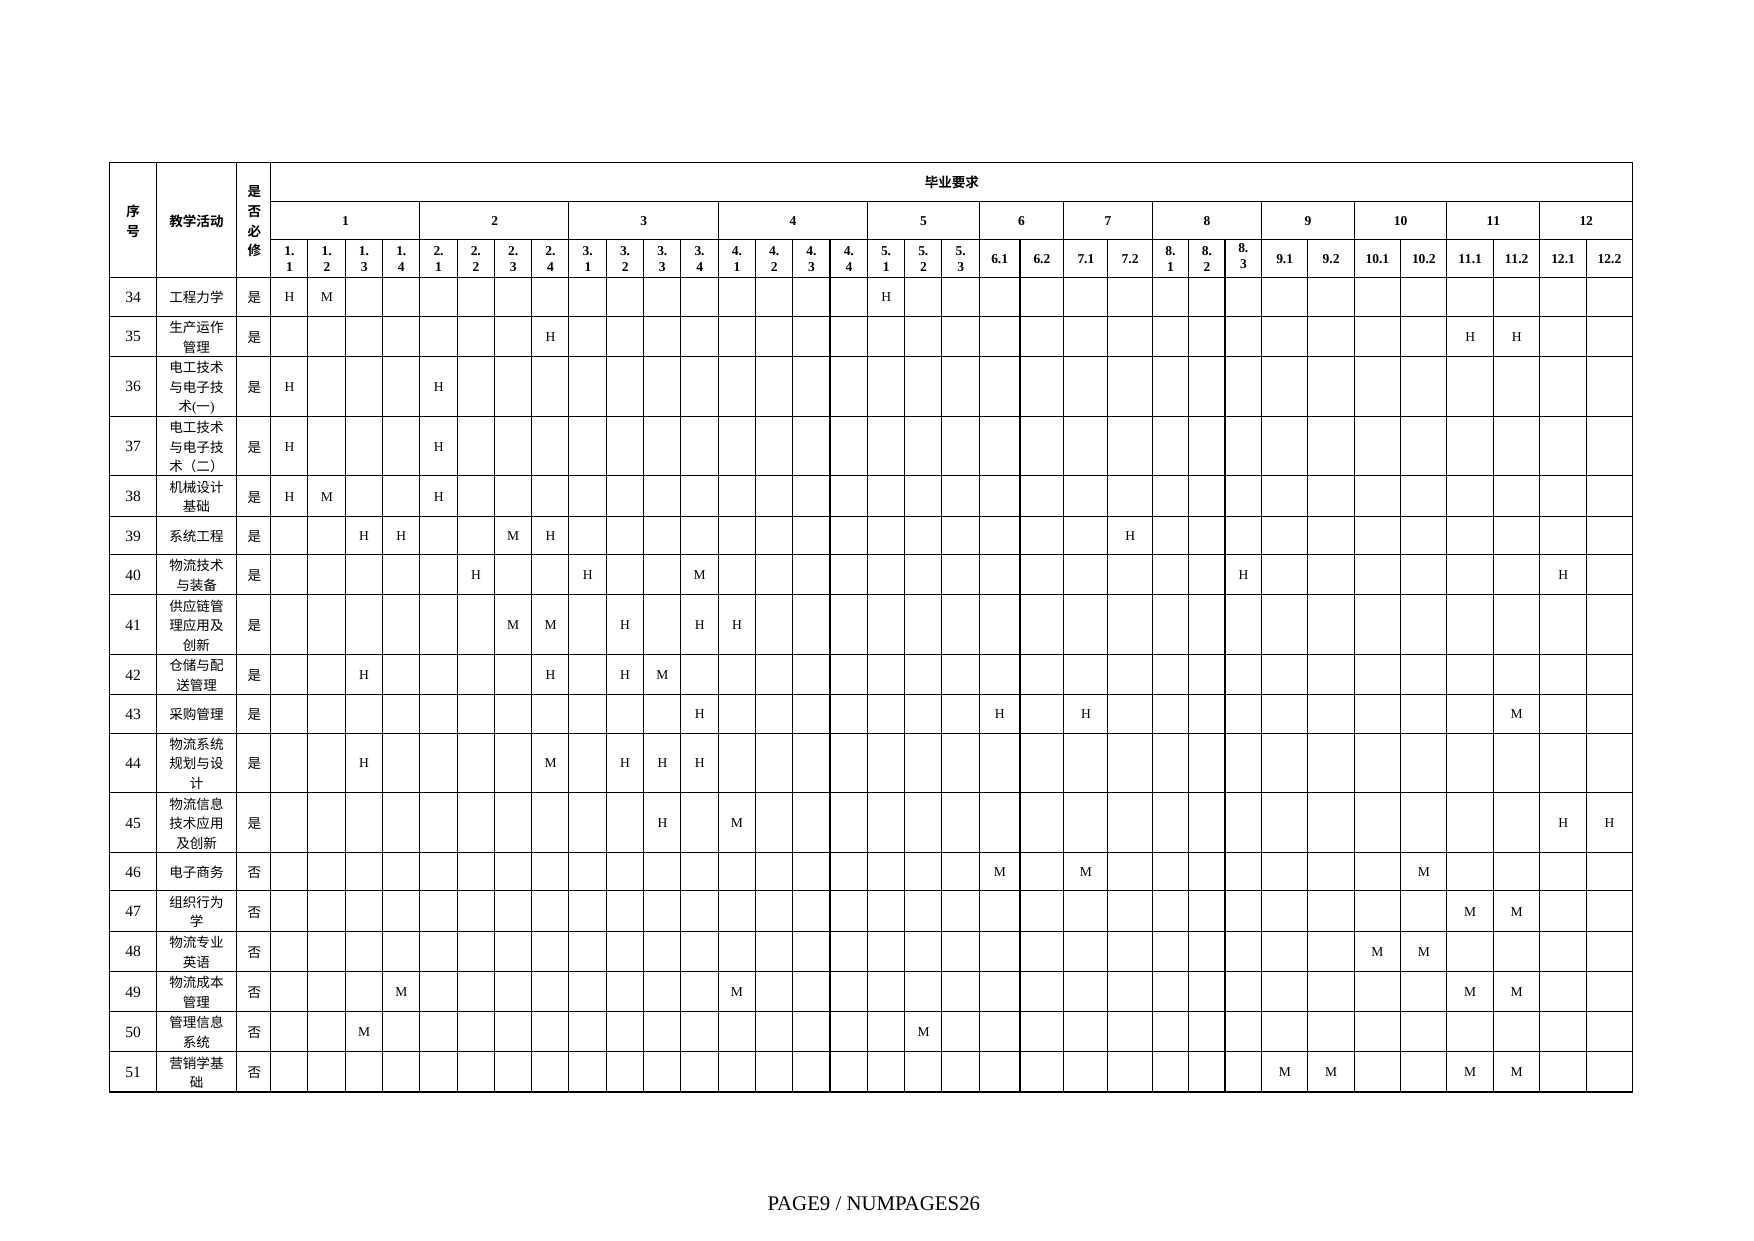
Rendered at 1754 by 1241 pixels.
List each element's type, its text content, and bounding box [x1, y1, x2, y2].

table_cell M [1494, 972, 1539, 1011]
table_cell [271, 853, 307, 890]
table_cell [495, 417, 531, 475]
table_cell [420, 695, 457, 732]
table_cell 49 [110, 972, 156, 1011]
table_cell [980, 1052, 1019, 1091]
table_cell [644, 278, 680, 316]
table_cell [1189, 972, 1224, 1011]
table_cell [607, 357, 643, 416]
table_cell [1153, 517, 1188, 554]
table_cell H [1447, 317, 1493, 356]
table_cell M [1401, 853, 1446, 890]
table_cell [681, 793, 718, 852]
table_cell [1494, 1012, 1539, 1051]
table_cell 43 [110, 695, 156, 732]
table_cell [1401, 476, 1446, 516]
table_cell [868, 695, 904, 732]
table_cell [831, 734, 867, 792]
table_cell [1021, 555, 1063, 594]
table_cell [1401, 417, 1446, 475]
table_cell [607, 695, 643, 732]
table_cell M [495, 517, 531, 554]
table_cell 电工技术与电子技术(一) [157, 357, 236, 416]
table_cell 是 [237, 278, 270, 316]
table_cell [1108, 595, 1152, 654]
table_cell [1494, 853, 1539, 890]
table_cell 3.4 [681, 240, 718, 277]
table_cell [644, 1052, 680, 1091]
table_cell 36 [110, 357, 156, 416]
table_cell [1064, 278, 1107, 316]
table_cell [1021, 891, 1063, 931]
table_cell M [532, 734, 568, 792]
table_cell [1226, 972, 1261, 1011]
table_cell [1401, 734, 1446, 792]
table_cell [569, 1012, 606, 1051]
table_cell [942, 417, 979, 475]
table_cell 9 [1262, 202, 1354, 239]
table_cell [420, 317, 457, 356]
table_cell 11 [1447, 202, 1539, 239]
table_cell M [495, 595, 531, 654]
table_cell 48 [110, 932, 156, 971]
table_cell [1153, 357, 1188, 416]
table_cell [831, 357, 867, 416]
table_cell [1153, 417, 1188, 475]
table_cell 否 [237, 972, 270, 1011]
table_cell [308, 932, 345, 971]
table_cell 12.1 [1540, 240, 1586, 277]
table_cell [756, 932, 792, 971]
table_cell [1064, 793, 1107, 852]
table_cell [271, 932, 307, 971]
table_cell 1.1 [271, 240, 307, 277]
table_cell [569, 517, 606, 554]
table_cell M [1262, 1052, 1307, 1091]
table_cell [1355, 1052, 1400, 1091]
table_cell [1021, 655, 1063, 694]
table_cell [980, 517, 1019, 554]
table_cell [942, 734, 979, 792]
table_cell [458, 317, 494, 356]
table_cell [1226, 317, 1261, 356]
table_cell [495, 932, 531, 971]
table_cell M [1494, 695, 1539, 732]
table_cell [942, 972, 979, 1011]
table_cell [1021, 278, 1063, 316]
table_cell [793, 417, 829, 475]
table_cell [793, 734, 829, 792]
table_cell [569, 695, 606, 732]
table_cell [831, 853, 867, 890]
table_cell [942, 695, 979, 732]
table_cell [569, 278, 606, 316]
table_cell [1401, 555, 1446, 594]
table_cell [569, 357, 606, 416]
table_cell [346, 357, 382, 416]
table_cell [346, 793, 382, 852]
table_cell [420, 595, 457, 654]
table_cell 42 [110, 655, 156, 694]
table_cell [942, 317, 979, 356]
table_cell 是 [237, 595, 270, 654]
table_cell [308, 891, 345, 931]
table_cell 电工技术与电子技术（二） [157, 417, 236, 475]
table_cell [756, 278, 792, 316]
table_cell 35 [110, 317, 156, 356]
table_cell [1447, 1012, 1493, 1051]
table_cell [1153, 476, 1188, 516]
table_cell [308, 555, 345, 594]
table_cell [1262, 853, 1307, 890]
table_cell [681, 891, 718, 931]
table_cell [793, 1012, 829, 1051]
table_cell [1587, 891, 1632, 931]
table_cell [1308, 853, 1354, 890]
table_cell [1226, 357, 1261, 416]
table_cell [1494, 793, 1539, 852]
table_cell M [719, 972, 755, 1011]
table_cell [420, 1052, 457, 1091]
table_cell [1308, 695, 1354, 732]
table_cell [1262, 793, 1307, 852]
table_cell 12.2 [1587, 240, 1632, 277]
table_cell H [980, 695, 1019, 732]
table_cell [1355, 317, 1400, 356]
table_cell H [271, 476, 307, 516]
table_cell [1587, 1012, 1632, 1051]
table_cell [458, 278, 494, 316]
table_cell [271, 317, 307, 356]
table_cell [271, 734, 307, 792]
table_cell [308, 1012, 345, 1051]
table_cell [1447, 476, 1493, 516]
table_cell [1064, 517, 1107, 554]
table_cell H [1108, 517, 1152, 554]
table_cell [607, 278, 643, 316]
table_cell [1153, 695, 1188, 732]
table_cell 6.1 [980, 240, 1019, 277]
table_cell [271, 1012, 307, 1051]
table_cell [383, 476, 419, 516]
table_cell H [607, 734, 643, 792]
table_cell [1153, 891, 1188, 931]
table_cell [1308, 972, 1354, 1011]
table_cell [1262, 517, 1307, 554]
table_cell [1540, 1052, 1586, 1091]
table_cell 1 [271, 202, 419, 239]
table_cell [719, 695, 755, 732]
table_cell [607, 932, 643, 971]
table_cell 47 [110, 891, 156, 931]
table_cell [1401, 655, 1446, 694]
table_cell [532, 793, 568, 852]
table_cell 12 [1540, 202, 1632, 239]
table_cell [644, 555, 680, 594]
table_cell [607, 1052, 643, 1091]
table_cell [1308, 793, 1354, 852]
table_cell [607, 317, 643, 356]
table_cell M [1064, 853, 1107, 890]
table_cell [1308, 595, 1354, 654]
table_cell [1355, 278, 1400, 316]
table_cell [756, 357, 792, 416]
table_cell 4.1 [719, 240, 755, 277]
table_cell H [681, 595, 718, 654]
table_cell [346, 695, 382, 732]
table_cell [980, 476, 1019, 516]
table_cell [1401, 972, 1446, 1011]
table_cell [1308, 655, 1354, 694]
table_cell [458, 932, 494, 971]
table_cell [1587, 555, 1632, 594]
table_cell [383, 655, 419, 694]
table_cell [1064, 891, 1107, 931]
table_cell [1587, 476, 1632, 516]
table_cell [831, 317, 867, 356]
table_cell [831, 891, 867, 931]
table_cell [644, 417, 680, 475]
table_cell [1540, 517, 1586, 554]
table_cell [644, 357, 680, 416]
table_cell [383, 278, 419, 316]
table_cell [1494, 555, 1539, 594]
table_cell 组织行为学 [157, 891, 236, 931]
table_cell [905, 734, 941, 792]
table_cell [831, 555, 867, 594]
table_cell [868, 1012, 904, 1051]
table_cell 营销学基础 [157, 1052, 236, 1091]
table_cell [495, 793, 531, 852]
table_cell M [532, 595, 568, 654]
table_cell [868, 417, 904, 475]
table_cell [756, 655, 792, 694]
table_cell [1108, 655, 1152, 694]
table_cell [1189, 357, 1224, 416]
table_cell [346, 278, 382, 316]
table_cell [719, 555, 755, 594]
table_header 序号 [110, 163, 156, 277]
table_cell [681, 1012, 718, 1051]
table_cell [1262, 317, 1307, 356]
table_cell [1262, 595, 1307, 654]
table_cell M [644, 655, 680, 694]
table_cell [1401, 695, 1446, 732]
table_cell [756, 1012, 792, 1051]
table_cell 2 [420, 202, 568, 239]
table_cell [569, 932, 606, 971]
table_cell 是 [237, 417, 270, 475]
table_cell [1226, 891, 1261, 931]
table_cell [1308, 891, 1354, 931]
table_cell [346, 476, 382, 516]
table_cell [495, 734, 531, 792]
table_cell [1226, 1052, 1261, 1091]
table_cell [980, 317, 1019, 356]
table_cell [1587, 972, 1632, 1011]
table_header 毕业要求 [271, 163, 1632, 201]
table_cell [793, 853, 829, 890]
table_cell 是 [237, 655, 270, 694]
table_cell [905, 417, 941, 475]
table_cell [1540, 278, 1586, 316]
table_cell [1064, 317, 1107, 356]
table_cell [308, 793, 345, 852]
table_cell [1587, 595, 1632, 654]
table_cell [458, 853, 494, 890]
table_cell [831, 695, 867, 732]
table_cell [420, 891, 457, 931]
table_cell [1494, 476, 1539, 516]
table_cell [644, 1012, 680, 1051]
table_cell [1153, 1012, 1188, 1051]
table_cell [458, 1052, 494, 1091]
table_cell [1355, 793, 1400, 852]
table_cell [532, 476, 568, 516]
table_cell [942, 476, 979, 516]
table_cell [719, 517, 755, 554]
table_cell [383, 853, 419, 890]
table_cell [905, 972, 941, 1011]
table_cell 1.2 [308, 240, 345, 277]
table_cell [719, 734, 755, 792]
table_cell [719, 891, 755, 931]
table_cell [644, 972, 680, 1011]
table_cell [1494, 595, 1539, 654]
table_cell [607, 793, 643, 852]
table_cell [1021, 476, 1063, 516]
table_cell [1447, 734, 1493, 792]
table_cell [1153, 793, 1188, 852]
table_cell [308, 734, 345, 792]
table_cell [532, 972, 568, 1011]
table_cell [1587, 695, 1632, 732]
table_cell 2.3 [495, 240, 531, 277]
table_cell [1226, 476, 1261, 516]
table_cell [980, 734, 1019, 792]
table_cell [495, 1012, 531, 1051]
table_cell 8 [1153, 202, 1261, 239]
table_cell [1447, 278, 1493, 316]
table_cell 物流系统规划与设计 [157, 734, 236, 792]
table_cell 否 [237, 853, 270, 890]
table_cell 7.1 [1064, 240, 1107, 277]
table_cell [1355, 972, 1400, 1011]
table_cell 5.3 [942, 240, 979, 277]
table_cell [383, 891, 419, 931]
table_cell [793, 357, 829, 416]
table_cell [383, 1052, 419, 1091]
table_cell 是 [237, 317, 270, 356]
table_cell H [458, 555, 494, 594]
table_cell 7.2 [1108, 240, 1152, 277]
table_cell 是 [237, 734, 270, 792]
table_cell [308, 853, 345, 890]
table_cell [1447, 655, 1493, 694]
table_cell M [383, 972, 419, 1011]
table_cell 工程力学 [157, 278, 236, 316]
table_cell [1189, 734, 1224, 792]
table_cell M [346, 1012, 382, 1051]
table_cell [1355, 517, 1400, 554]
table_cell [942, 1052, 979, 1091]
table_cell 生产运作管理 [157, 317, 236, 356]
table_cell [1447, 417, 1493, 475]
table_cell [383, 317, 419, 356]
table_cell [756, 517, 792, 554]
table_cell [793, 1052, 829, 1091]
table_cell [905, 555, 941, 594]
table_cell [607, 1012, 643, 1051]
table_cell [644, 853, 680, 890]
table_cell H [607, 595, 643, 654]
table_cell H [681, 695, 718, 732]
table_cell [346, 932, 382, 971]
table_cell 供应链管理应用及创新 [157, 595, 236, 654]
table_cell [1108, 932, 1152, 971]
table_cell [420, 932, 457, 971]
table_cell H [346, 734, 382, 792]
table_cell [756, 1052, 792, 1091]
table_cell [1021, 1052, 1063, 1091]
table_cell [1401, 793, 1446, 852]
table_cell [980, 357, 1019, 416]
table_cell [1262, 891, 1307, 931]
table_cell [495, 695, 531, 732]
table_cell [1540, 317, 1586, 356]
table_cell [308, 1052, 345, 1091]
table_cell 37 [110, 417, 156, 475]
table_cell [942, 1012, 979, 1051]
table_cell [831, 595, 867, 654]
table_cell [383, 555, 419, 594]
table_cell [644, 891, 680, 931]
table_cell [308, 695, 345, 732]
table_cell [1447, 932, 1493, 971]
table_cell [1108, 1012, 1152, 1051]
table_cell [607, 891, 643, 931]
table_cell [1540, 595, 1586, 654]
table_cell [1355, 1012, 1400, 1051]
table_cell M [905, 1012, 941, 1051]
table_cell H [271, 278, 307, 316]
table_cell [980, 1012, 1019, 1051]
table_cell [383, 417, 419, 475]
table_cell [1540, 932, 1586, 971]
table_cell 物流成本管理 [157, 972, 236, 1011]
table_cell [1153, 278, 1188, 316]
table_cell 仓储与配送管理 [157, 655, 236, 694]
table_cell [458, 972, 494, 1011]
table_cell 10.1 [1355, 240, 1400, 277]
table_cell [1587, 357, 1632, 416]
table_cell [793, 932, 829, 971]
table_cell [607, 417, 643, 475]
table_cell [569, 972, 606, 1011]
table_cell [308, 357, 345, 416]
table_cell [1189, 1012, 1224, 1051]
table_cell [308, 972, 345, 1011]
table_cell [905, 595, 941, 654]
table_cell [1262, 555, 1307, 594]
table_cell [942, 891, 979, 931]
table_cell 39 [110, 517, 156, 554]
table_cell [980, 655, 1019, 694]
table_cell [793, 595, 829, 654]
table_cell [1308, 317, 1354, 356]
table_cell [756, 595, 792, 654]
table_cell [1021, 417, 1063, 475]
table_cell [1587, 517, 1632, 554]
table_cell [831, 655, 867, 694]
table_cell [1262, 417, 1307, 475]
table_cell [831, 417, 867, 475]
table_cell [681, 278, 718, 316]
table_cell [1540, 891, 1586, 931]
table_cell M [1308, 1052, 1354, 1091]
table_cell [793, 972, 829, 1011]
table_cell [905, 476, 941, 516]
table_cell [420, 734, 457, 792]
table_cell 是 [237, 476, 270, 516]
table_cell [569, 476, 606, 516]
table_cell [942, 932, 979, 971]
table_cell 6.2 [1021, 240, 1063, 277]
table_cell [1153, 734, 1188, 792]
table_cell [1153, 555, 1188, 594]
table_cell [271, 1052, 307, 1091]
table_cell [569, 595, 606, 654]
table_cell 采购管理 [157, 695, 236, 732]
table_cell [1308, 417, 1354, 475]
table_cell H [532, 317, 568, 356]
table_cell [1401, 1052, 1446, 1091]
table_cell [607, 853, 643, 890]
table_cell 否 [237, 1012, 270, 1051]
table_cell [495, 555, 531, 594]
table_cell M [980, 853, 1019, 890]
table_cell [905, 793, 941, 852]
table_cell [793, 695, 829, 732]
table_cell [1021, 793, 1063, 852]
table_cell [308, 417, 345, 475]
table_cell [719, 932, 755, 971]
table_cell [532, 1052, 568, 1091]
table_cell [1355, 476, 1400, 516]
table_cell [1308, 476, 1354, 516]
table_cell [980, 891, 1019, 931]
table_cell [1401, 1012, 1446, 1051]
table_cell [1189, 932, 1224, 971]
table_cell [346, 853, 382, 890]
table_cell [1540, 972, 1586, 1011]
table_cell [271, 595, 307, 654]
table_cell [271, 972, 307, 1011]
table_cell [756, 476, 792, 516]
table_cell [719, 1012, 755, 1051]
table_cell H [681, 734, 718, 792]
table_cell [1064, 357, 1107, 416]
table_cell [681, 417, 718, 475]
table_cell [1021, 972, 1063, 1011]
table_cell [644, 476, 680, 516]
table_cell [793, 891, 829, 931]
table_cell [420, 517, 457, 554]
table_cell 1.3 [346, 240, 382, 277]
table_cell [1064, 417, 1107, 475]
table_cell [1189, 278, 1224, 316]
table_cell [420, 972, 457, 1011]
table_cell 10 [1355, 202, 1446, 239]
table_cell [569, 417, 606, 475]
table_cell [308, 595, 345, 654]
table_cell [420, 555, 457, 594]
table_cell [1262, 972, 1307, 1011]
table_cell [1064, 555, 1107, 594]
table_cell [681, 932, 718, 971]
table_cell 管理信息系统 [157, 1012, 236, 1051]
table_cell [569, 793, 606, 852]
table_cell 系统工程 [157, 517, 236, 554]
table_cell [383, 793, 419, 852]
table_cell H [868, 278, 904, 316]
table_cell 4.4 [831, 240, 867, 277]
table_cell [346, 417, 382, 475]
table_cell [1355, 853, 1400, 890]
table_cell [868, 555, 904, 594]
table_cell H [1540, 555, 1586, 594]
table_cell [383, 695, 419, 732]
table_cell [1262, 695, 1307, 732]
table_cell [644, 932, 680, 971]
table_cell [1447, 595, 1493, 654]
table_cell [1262, 932, 1307, 971]
table_cell [1021, 734, 1063, 792]
table_cell 34 [110, 278, 156, 316]
table_cell [1189, 695, 1224, 732]
table_cell [1447, 357, 1493, 416]
table_cell [681, 655, 718, 694]
table_cell H [532, 517, 568, 554]
table_cell [942, 793, 979, 852]
table_cell [458, 357, 494, 416]
table_cell M [1494, 891, 1539, 931]
table_cell [1021, 357, 1063, 416]
table_cell [868, 932, 904, 971]
table_cell 9.1 [1262, 240, 1307, 277]
table_cell [942, 357, 979, 416]
table_cell [942, 595, 979, 654]
table_cell [1447, 695, 1493, 732]
table_cell [831, 517, 867, 554]
table_cell 8.3 [1226, 240, 1261, 277]
table_cell [980, 595, 1019, 654]
table_cell [1108, 1052, 1152, 1091]
table_cell [1226, 932, 1261, 971]
table_cell [569, 317, 606, 356]
table_cell [719, 317, 755, 356]
table_cell [793, 476, 829, 516]
table_cell [1355, 695, 1400, 732]
table_cell [905, 891, 941, 931]
table_cell [420, 793, 457, 852]
table_cell [1494, 655, 1539, 694]
table_cell [1447, 853, 1493, 890]
table_cell [1262, 476, 1307, 516]
table_cell 46 [110, 853, 156, 890]
table_cell [681, 517, 718, 554]
table_cell [495, 317, 531, 356]
table_cell [1447, 517, 1493, 554]
table_cell [346, 595, 382, 654]
table_cell [1355, 555, 1400, 594]
table_cell [1494, 517, 1539, 554]
table_cell [1355, 655, 1400, 694]
table_cell [1226, 655, 1261, 694]
table_cell [271, 517, 307, 554]
table_cell [1401, 317, 1446, 356]
table_cell [1587, 853, 1632, 890]
table_cell 否 [237, 891, 270, 931]
table_cell [905, 853, 941, 890]
table_cell 2.1 [420, 240, 457, 277]
table_cell [383, 357, 419, 416]
table_cell [868, 655, 904, 694]
table_cell [1153, 595, 1188, 654]
table_cell 11.2 [1494, 240, 1539, 277]
table_cell 4.2 [756, 240, 792, 277]
table_cell [1108, 476, 1152, 516]
table_cell [1587, 734, 1632, 792]
table_cell [1226, 793, 1261, 852]
table_cell [905, 932, 941, 971]
table_cell [1447, 555, 1493, 594]
table_cell H [644, 793, 680, 852]
table_cell [831, 932, 867, 971]
table_cell [1189, 517, 1224, 554]
table_cell [1401, 357, 1446, 416]
table_cell 是 [237, 695, 270, 732]
table_cell [719, 417, 755, 475]
table_cell [458, 417, 494, 475]
table_cell 3 [569, 202, 718, 239]
table_cell [1226, 417, 1261, 475]
table_cell [1401, 891, 1446, 931]
table_cell 机械设计基础 [157, 476, 236, 516]
table_cell [719, 357, 755, 416]
table_cell 8.2 [1189, 240, 1224, 277]
table_cell 5.1 [868, 240, 904, 277]
table_cell [756, 891, 792, 931]
table_cell [495, 655, 531, 694]
table_cell [607, 972, 643, 1011]
table_cell [532, 932, 568, 971]
table_cell 2.2 [458, 240, 494, 277]
table_cell [681, 317, 718, 356]
table_cell H [271, 357, 307, 416]
table_cell H [346, 517, 382, 554]
table_cell [1401, 595, 1446, 654]
table_cell [458, 655, 494, 694]
table_cell [756, 317, 792, 356]
table_cell 3.1 [569, 240, 606, 277]
table_cell [980, 932, 1019, 971]
table_cell [1355, 595, 1400, 654]
table_cell [383, 1012, 419, 1051]
table_cell [1226, 595, 1261, 654]
table_cell [1262, 357, 1307, 416]
table_cell [942, 655, 979, 694]
table_cell [1064, 1052, 1107, 1091]
table_cell [1021, 853, 1063, 890]
table_cell [831, 476, 867, 516]
table_cell [1021, 317, 1063, 356]
table_cell [831, 793, 867, 852]
table_cell [719, 278, 755, 316]
table_cell [719, 476, 755, 516]
table_cell [1587, 417, 1632, 475]
table_cell [868, 734, 904, 792]
table_cell [1494, 417, 1539, 475]
table_cell [1540, 357, 1586, 416]
table_cell [1108, 853, 1152, 890]
table_cell [1153, 972, 1188, 1011]
table_cell [868, 891, 904, 931]
table_cell [1355, 357, 1400, 416]
table_cell [1226, 734, 1261, 792]
table_cell [1262, 655, 1307, 694]
table_cell [905, 278, 941, 316]
table_cell [905, 317, 941, 356]
table_cell H [420, 476, 457, 516]
table_cell [1308, 932, 1354, 971]
table_cell [868, 357, 904, 416]
table_cell [756, 417, 792, 475]
table_cell [1447, 793, 1493, 852]
table_cell [1494, 357, 1539, 416]
table_cell [1064, 1012, 1107, 1051]
table_cell [607, 476, 643, 516]
table_cell [1355, 734, 1400, 792]
table_cell [644, 595, 680, 654]
table_cell M [1447, 1052, 1493, 1091]
table_cell [346, 555, 382, 594]
table_cell [495, 476, 531, 516]
table_cell [458, 734, 494, 792]
table_cell [719, 1052, 755, 1091]
table_cell 物流信息技术应用及创新 [157, 793, 236, 852]
table_cell 3.3 [644, 240, 680, 277]
table_cell [1064, 476, 1107, 516]
table_cell [458, 793, 494, 852]
table_cell [756, 853, 792, 890]
table_cell [1153, 1052, 1188, 1091]
table_cell [383, 734, 419, 792]
table_cell 否 [237, 1052, 270, 1091]
table_cell [1189, 555, 1224, 594]
table_cell [1540, 853, 1586, 890]
table_cell H [607, 655, 643, 694]
table_cell H [719, 595, 755, 654]
table_cell [868, 595, 904, 654]
table_cell [271, 793, 307, 852]
table_cell [532, 695, 568, 732]
table_cell [756, 734, 792, 792]
table_header 教学活动 [157, 163, 236, 277]
table_cell [1189, 476, 1224, 516]
table_cell [458, 1012, 494, 1051]
table_cell [1308, 734, 1354, 792]
table_cell H [1064, 695, 1107, 732]
table_cell [271, 655, 307, 694]
table_cell [793, 517, 829, 554]
table_cell [868, 517, 904, 554]
table_cell [1308, 555, 1354, 594]
table_cell [1540, 655, 1586, 694]
table_cell [1308, 1012, 1354, 1051]
table_cell [1226, 1012, 1261, 1051]
table_cell [681, 357, 718, 416]
table_cell [1108, 793, 1152, 852]
table_cell [1021, 1012, 1063, 1051]
table_cell [1064, 972, 1107, 1011]
table_cell [1153, 932, 1188, 971]
table_cell H [271, 417, 307, 475]
table_cell 是 [237, 517, 270, 554]
table_cell M [719, 793, 755, 852]
table_cell [1226, 278, 1261, 316]
table_cell [681, 972, 718, 1011]
table_cell [532, 357, 568, 416]
table_cell [1153, 655, 1188, 694]
table_cell 41 [110, 595, 156, 654]
table_cell 4 [719, 202, 867, 239]
table_cell 1.4 [383, 240, 419, 277]
table_cell [1226, 695, 1261, 732]
table_cell [495, 278, 531, 316]
table_cell [1189, 655, 1224, 694]
table_cell [1308, 517, 1354, 554]
table_cell [1308, 278, 1354, 316]
table_cell [458, 476, 494, 516]
table_cell [942, 278, 979, 316]
table_cell [1153, 317, 1188, 356]
table_cell 8.1 [1153, 240, 1188, 277]
table_cell [1226, 517, 1261, 554]
table_cell [532, 278, 568, 316]
table_cell [569, 853, 606, 890]
table_cell [719, 655, 755, 694]
table_cell [346, 972, 382, 1011]
table_cell [644, 317, 680, 356]
table_cell [271, 695, 307, 732]
table_cell [1587, 317, 1632, 356]
table_cell [756, 793, 792, 852]
table_cell M [1355, 932, 1400, 971]
table_cell [346, 891, 382, 931]
table_cell 44 [110, 734, 156, 792]
table_cell H [1540, 793, 1586, 852]
table_cell [1108, 417, 1152, 475]
table_cell [1108, 695, 1152, 732]
table_cell 物流专业英语 [157, 932, 236, 971]
table_cell H [532, 655, 568, 694]
table_cell [1108, 357, 1152, 416]
table_cell [1064, 932, 1107, 971]
table_cell [458, 595, 494, 654]
table_cell M [1447, 891, 1493, 931]
table_cell [905, 1052, 941, 1091]
table_cell 10.2 [1401, 240, 1446, 277]
table_cell M [1447, 972, 1493, 1011]
table_cell [756, 695, 792, 732]
table_cell 51 [110, 1052, 156, 1091]
table_cell [942, 853, 979, 890]
table_cell [980, 793, 1019, 852]
table_cell [1189, 853, 1224, 890]
table_cell H [346, 655, 382, 694]
table_cell 6 [980, 202, 1063, 239]
table_cell [1021, 517, 1063, 554]
table_cell [420, 853, 457, 890]
table_cell [942, 517, 979, 554]
table_cell [868, 476, 904, 516]
table_cell [1401, 278, 1446, 316]
table_cell [1587, 278, 1632, 316]
table_cell [980, 972, 1019, 1011]
table_cell [271, 891, 307, 931]
table_cell [719, 853, 755, 890]
table_cell [1189, 1052, 1224, 1091]
table_cell [1494, 734, 1539, 792]
table_cell [1021, 932, 1063, 971]
table_cell [644, 517, 680, 554]
table_cell 9.2 [1308, 240, 1354, 277]
table_cell H [1226, 555, 1261, 594]
table_cell 50 [110, 1012, 156, 1051]
table_cell [1153, 853, 1188, 890]
table_cell [458, 695, 494, 732]
table_cell [1189, 417, 1224, 475]
table_cell M [681, 555, 718, 594]
table_cell [308, 655, 345, 694]
table_cell M [1494, 1052, 1539, 1091]
table_cell [905, 357, 941, 416]
table_cell H [1587, 793, 1632, 852]
table_cell [1064, 655, 1107, 694]
table_cell [756, 555, 792, 594]
table_cell [495, 853, 531, 890]
table_cell [980, 555, 1019, 594]
table_cell [942, 555, 979, 594]
table_cell [420, 278, 457, 316]
table_cell [681, 853, 718, 890]
table_cell [1021, 595, 1063, 654]
table_cell [607, 517, 643, 554]
table_cell H [420, 417, 457, 475]
table_cell [681, 1052, 718, 1091]
table_cell [1587, 932, 1632, 971]
table_cell [1189, 891, 1224, 931]
table_cell H [420, 357, 457, 416]
table_cell 5 [868, 202, 979, 239]
table_cell [1308, 357, 1354, 416]
table_cell [271, 555, 307, 594]
table_cell 电子商务 [157, 853, 236, 890]
table_cell [308, 517, 345, 554]
table_cell [868, 972, 904, 1011]
table_cell H [644, 734, 680, 792]
table_cell [831, 1052, 867, 1091]
table_cell 3.2 [607, 240, 643, 277]
table_cell 40 [110, 555, 156, 594]
table_cell 2.4 [532, 240, 568, 277]
table_cell [681, 476, 718, 516]
table_cell [346, 1052, 382, 1091]
table_header 是否必修 [237, 163, 270, 277]
table_cell [569, 655, 606, 694]
table_cell [1494, 932, 1539, 971]
table_cell [1587, 1052, 1632, 1091]
table_cell [793, 278, 829, 316]
table_cell 45 [110, 793, 156, 852]
table_cell 是 [237, 357, 270, 416]
table_cell [1540, 734, 1586, 792]
table_cell [905, 517, 941, 554]
table_cell [905, 695, 941, 732]
table_cell [458, 517, 494, 554]
table_cell [1189, 793, 1224, 852]
table_cell 否 [237, 932, 270, 971]
table_cell 是 [237, 555, 270, 594]
table_cell [308, 317, 345, 356]
table_cell [383, 595, 419, 654]
table_cell [905, 655, 941, 694]
table_cell [793, 317, 829, 356]
table_cell [1108, 317, 1152, 356]
table_cell [1262, 734, 1307, 792]
table_cell [1108, 734, 1152, 792]
table_cell [458, 891, 494, 931]
table_cell [1226, 853, 1261, 890]
table_cell [569, 891, 606, 931]
table_cell 是 [237, 793, 270, 852]
table_cell [1064, 595, 1107, 654]
table_cell [569, 1052, 606, 1091]
table_cell [756, 972, 792, 1011]
table_cell [644, 695, 680, 732]
table_cell M [308, 476, 345, 516]
table_cell [868, 317, 904, 356]
table_cell [831, 972, 867, 1011]
table_cell H [383, 517, 419, 554]
table_cell M [1401, 932, 1446, 971]
table_cell [383, 932, 419, 971]
table_cell M [308, 278, 345, 316]
table_cell [532, 853, 568, 890]
table_cell [1401, 517, 1446, 554]
table_cell [1108, 278, 1152, 316]
table_cell [1108, 972, 1152, 1011]
table_cell [1540, 476, 1586, 516]
table_cell [346, 317, 382, 356]
table_cell [1540, 695, 1586, 732]
table_cell [1189, 595, 1224, 654]
table_cell [532, 417, 568, 475]
table_cell [1540, 1012, 1586, 1051]
table_cell [532, 555, 568, 594]
table_cell [831, 1012, 867, 1051]
table_cell [980, 417, 1019, 475]
table_cell 7 [1064, 202, 1152, 239]
table_cell [980, 278, 1019, 316]
table_cell [1355, 417, 1400, 475]
table_cell [495, 1052, 531, 1091]
table_cell 物流技术与装备 [157, 555, 236, 594]
table_cell 5.2 [905, 240, 941, 277]
table_cell H [569, 555, 606, 594]
table_cell [1355, 891, 1400, 931]
table_cell [495, 357, 531, 416]
table_cell [1189, 317, 1224, 356]
table_cell [1587, 655, 1632, 694]
table_cell [569, 734, 606, 792]
table_cell [1540, 417, 1586, 475]
table_cell [495, 972, 531, 1011]
table_cell [607, 555, 643, 594]
table_cell [868, 1052, 904, 1091]
table_cell [532, 1012, 568, 1051]
table_cell 4.3 [793, 240, 829, 277]
table_cell 11.1 [1447, 240, 1493, 277]
table_cell [420, 655, 457, 694]
table_cell [1262, 1012, 1307, 1051]
table_cell [793, 555, 829, 594]
table_cell [831, 278, 867, 316]
table_cell [1262, 278, 1307, 316]
table_cell [420, 1012, 457, 1051]
table_cell [495, 891, 531, 931]
table_cell 38 [110, 476, 156, 516]
table_cell [868, 793, 904, 852]
table_cell [532, 891, 568, 931]
table_cell [793, 793, 829, 852]
table_cell [1064, 734, 1107, 792]
table_cell [1108, 555, 1152, 594]
table_cell H [1494, 317, 1539, 356]
table_cell [1494, 278, 1539, 316]
table_cell [1021, 695, 1063, 732]
table_cell [868, 853, 904, 890]
table_cell [793, 655, 829, 694]
table_cell [1108, 891, 1152, 931]
